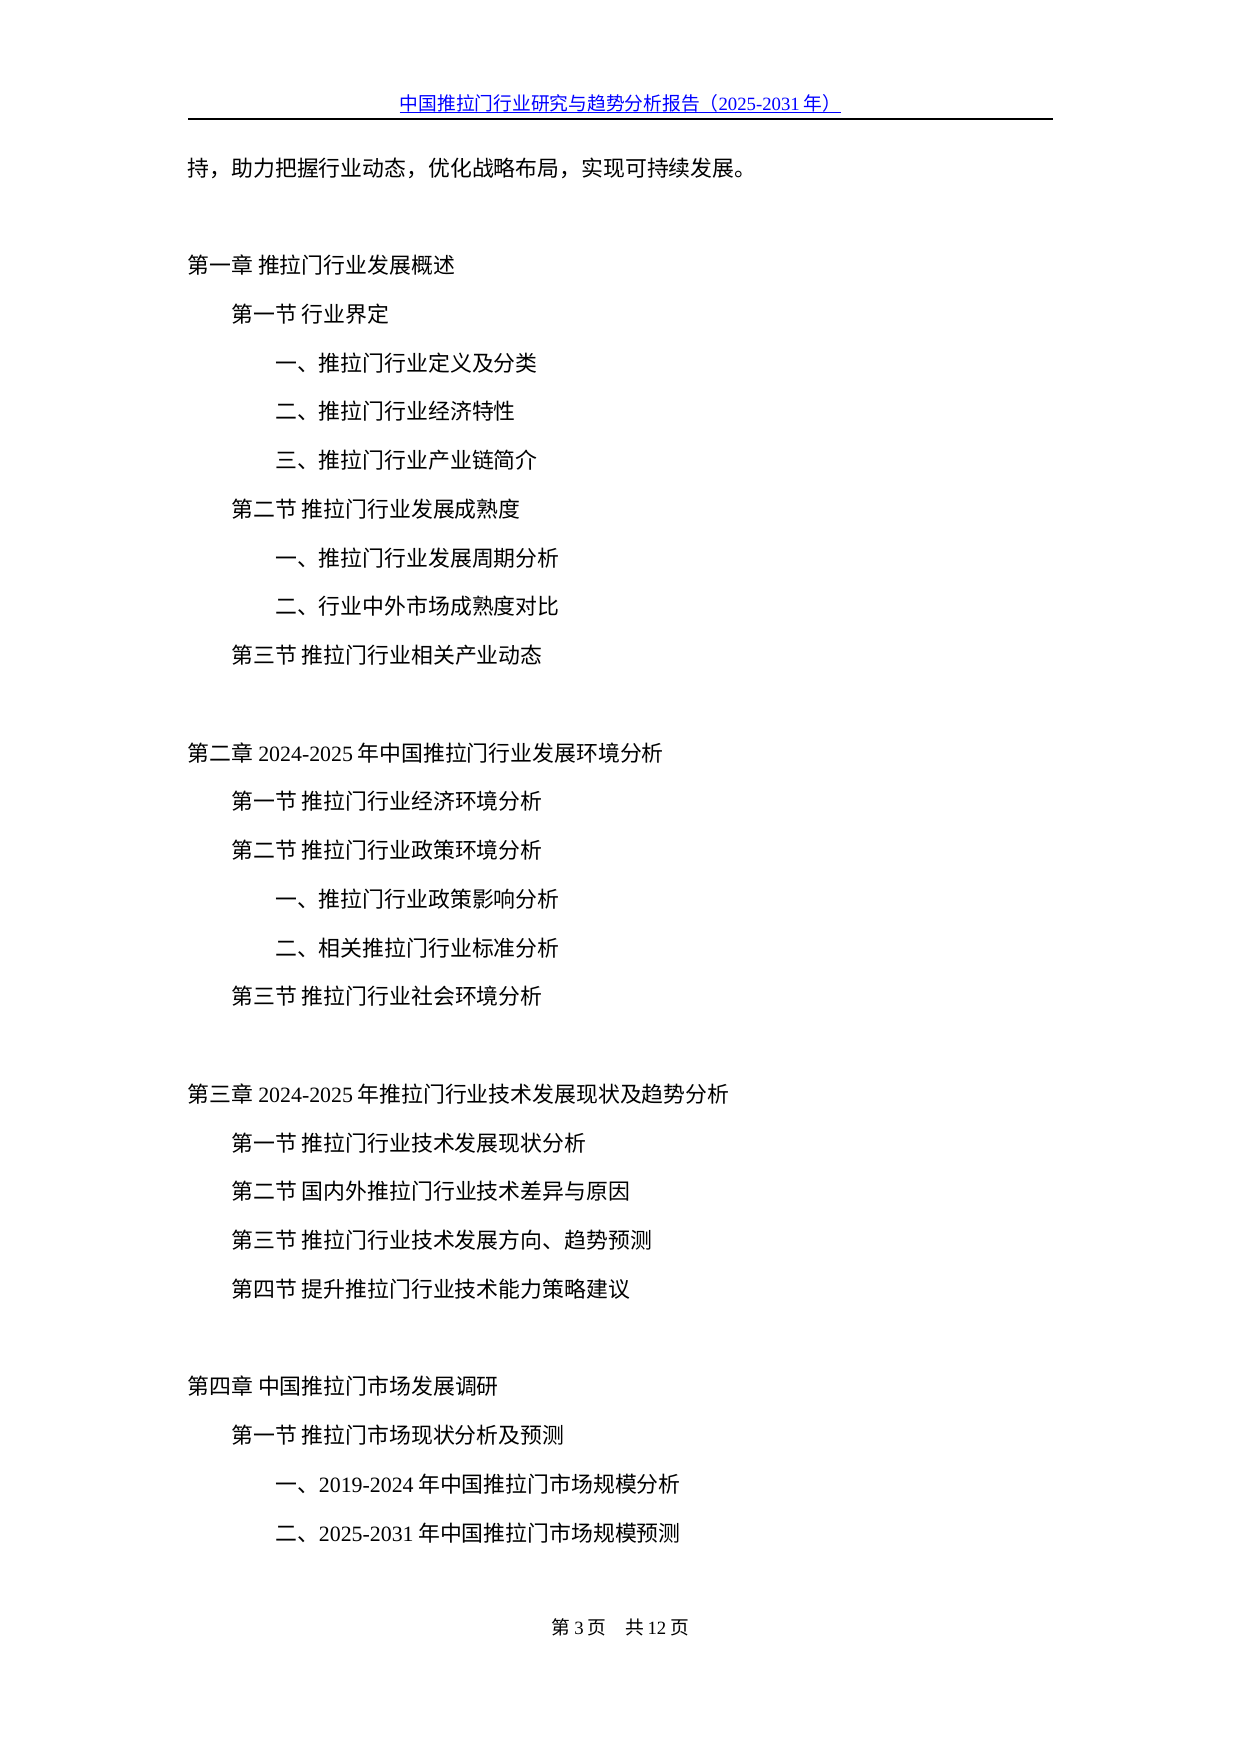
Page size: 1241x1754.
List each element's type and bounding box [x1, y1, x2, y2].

text [187, 150, 1053, 1548]
